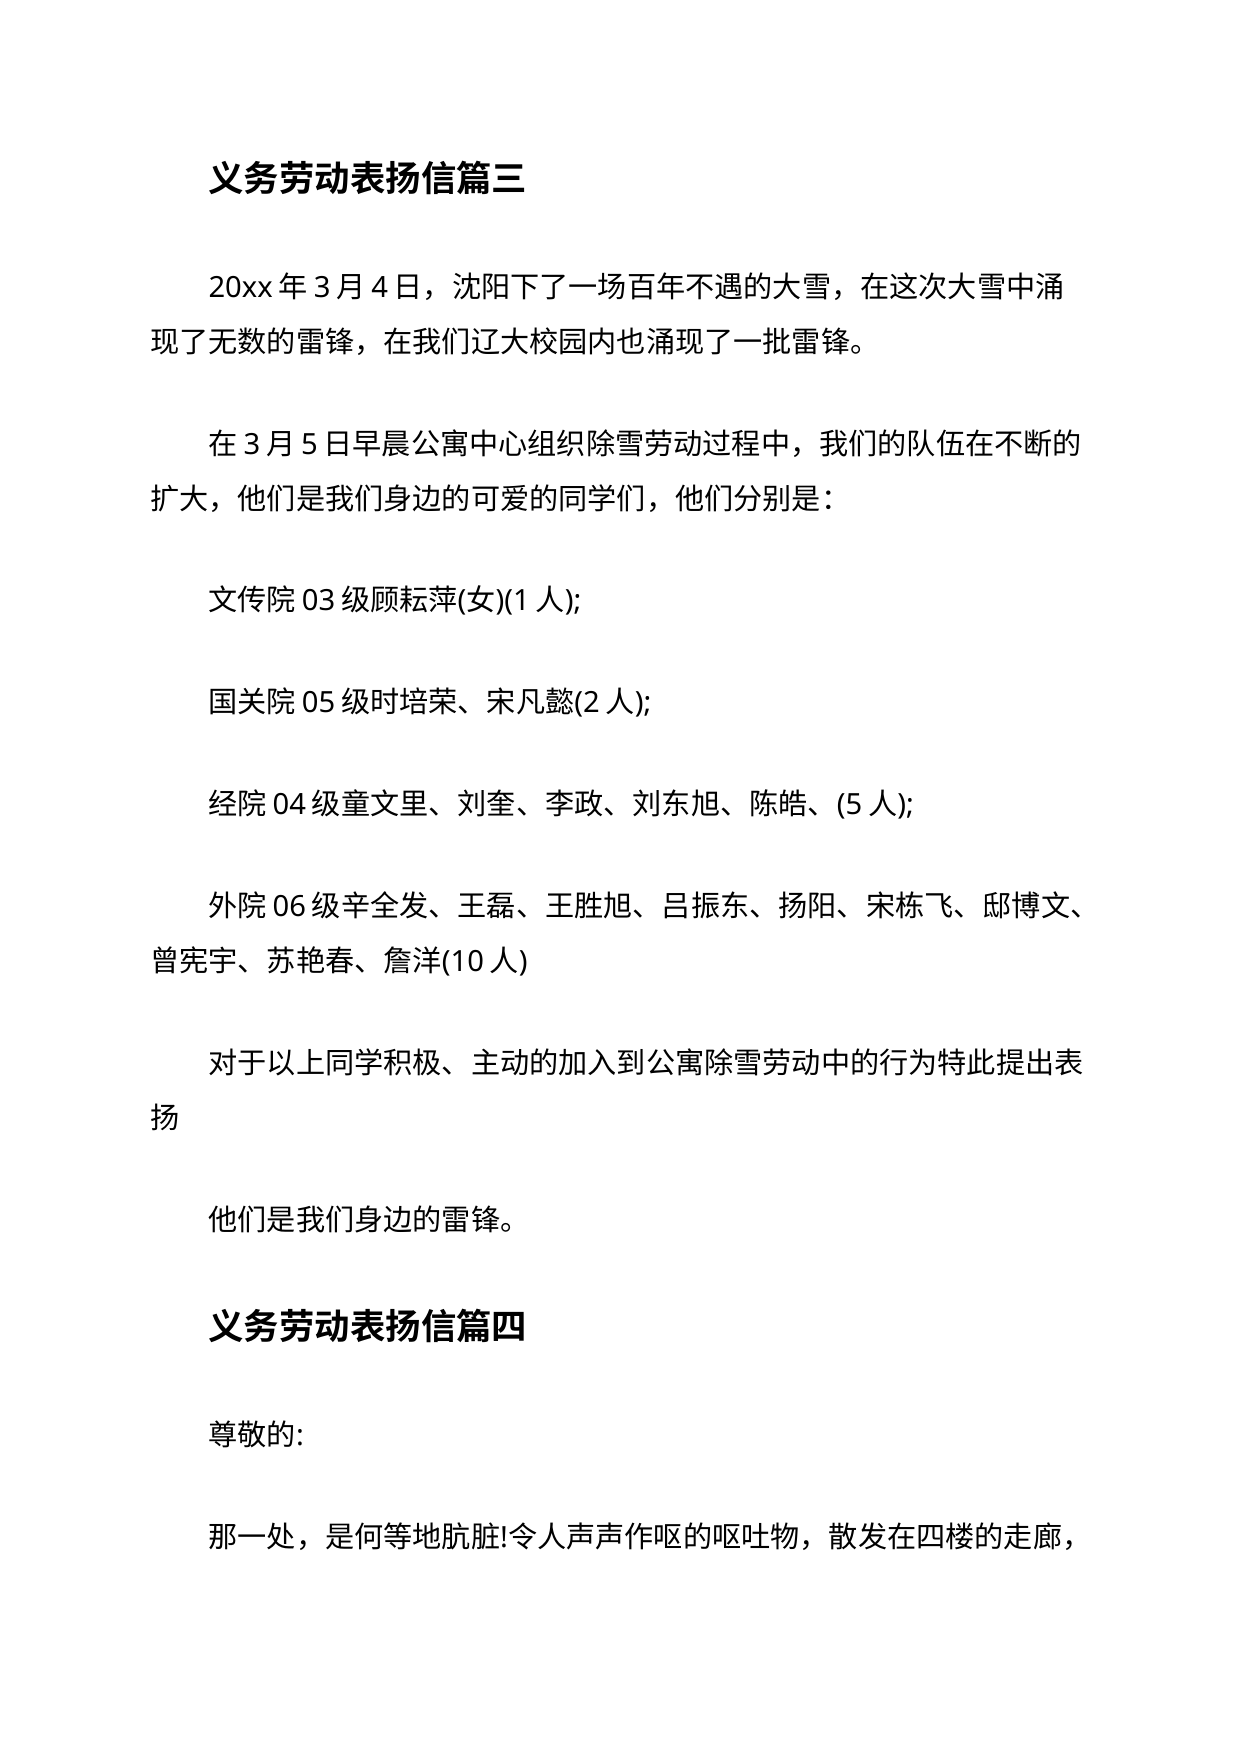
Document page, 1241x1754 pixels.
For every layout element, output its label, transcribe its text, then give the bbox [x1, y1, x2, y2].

text 文传院03级顾耘萍(女)(1人); [150, 577, 1090, 619]
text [150, 1514, 1090, 1556]
text 对于以上同学积极、主动的加入到公寓除雪劳动中的行为特此提出表扬 [150, 1040, 1090, 1137]
text 义务劳动表扬信篇四 [150, 1298, 1090, 1349]
text 20xx年3月4日，沈阳下了一场百年不遇的大雪，在这次大雪中涌现了无数的雷锋，在我们辽大校园内也涌现了一批雷锋。 [150, 263, 1090, 361]
text 国关院05级时培荣、宋凡懿(2人); [150, 679, 1090, 721]
text 他们是我们身边的雷锋。 [150, 1197, 1090, 1239]
text 尊敬的: [150, 1412, 1090, 1454]
text 在3月5日早晨公寓中心组织除雪劳动过程中，我们的队伍在不断的扩大，他们是我们身边的可爱的同学们，他们分别是： [150, 420, 1090, 517]
text 义务劳动表扬信篇三 [150, 150, 1090, 201]
text 经院04级童文里、刘奎、李政、刘东旭、陈皓、(5人); [150, 781, 1090, 823]
text 外院06级辛全发、王磊、王胜旭、吕振东、扬阳、宋栋飞、邸博文、曾宪宇、苏艳春、詹洋(10人) [150, 883, 1090, 980]
